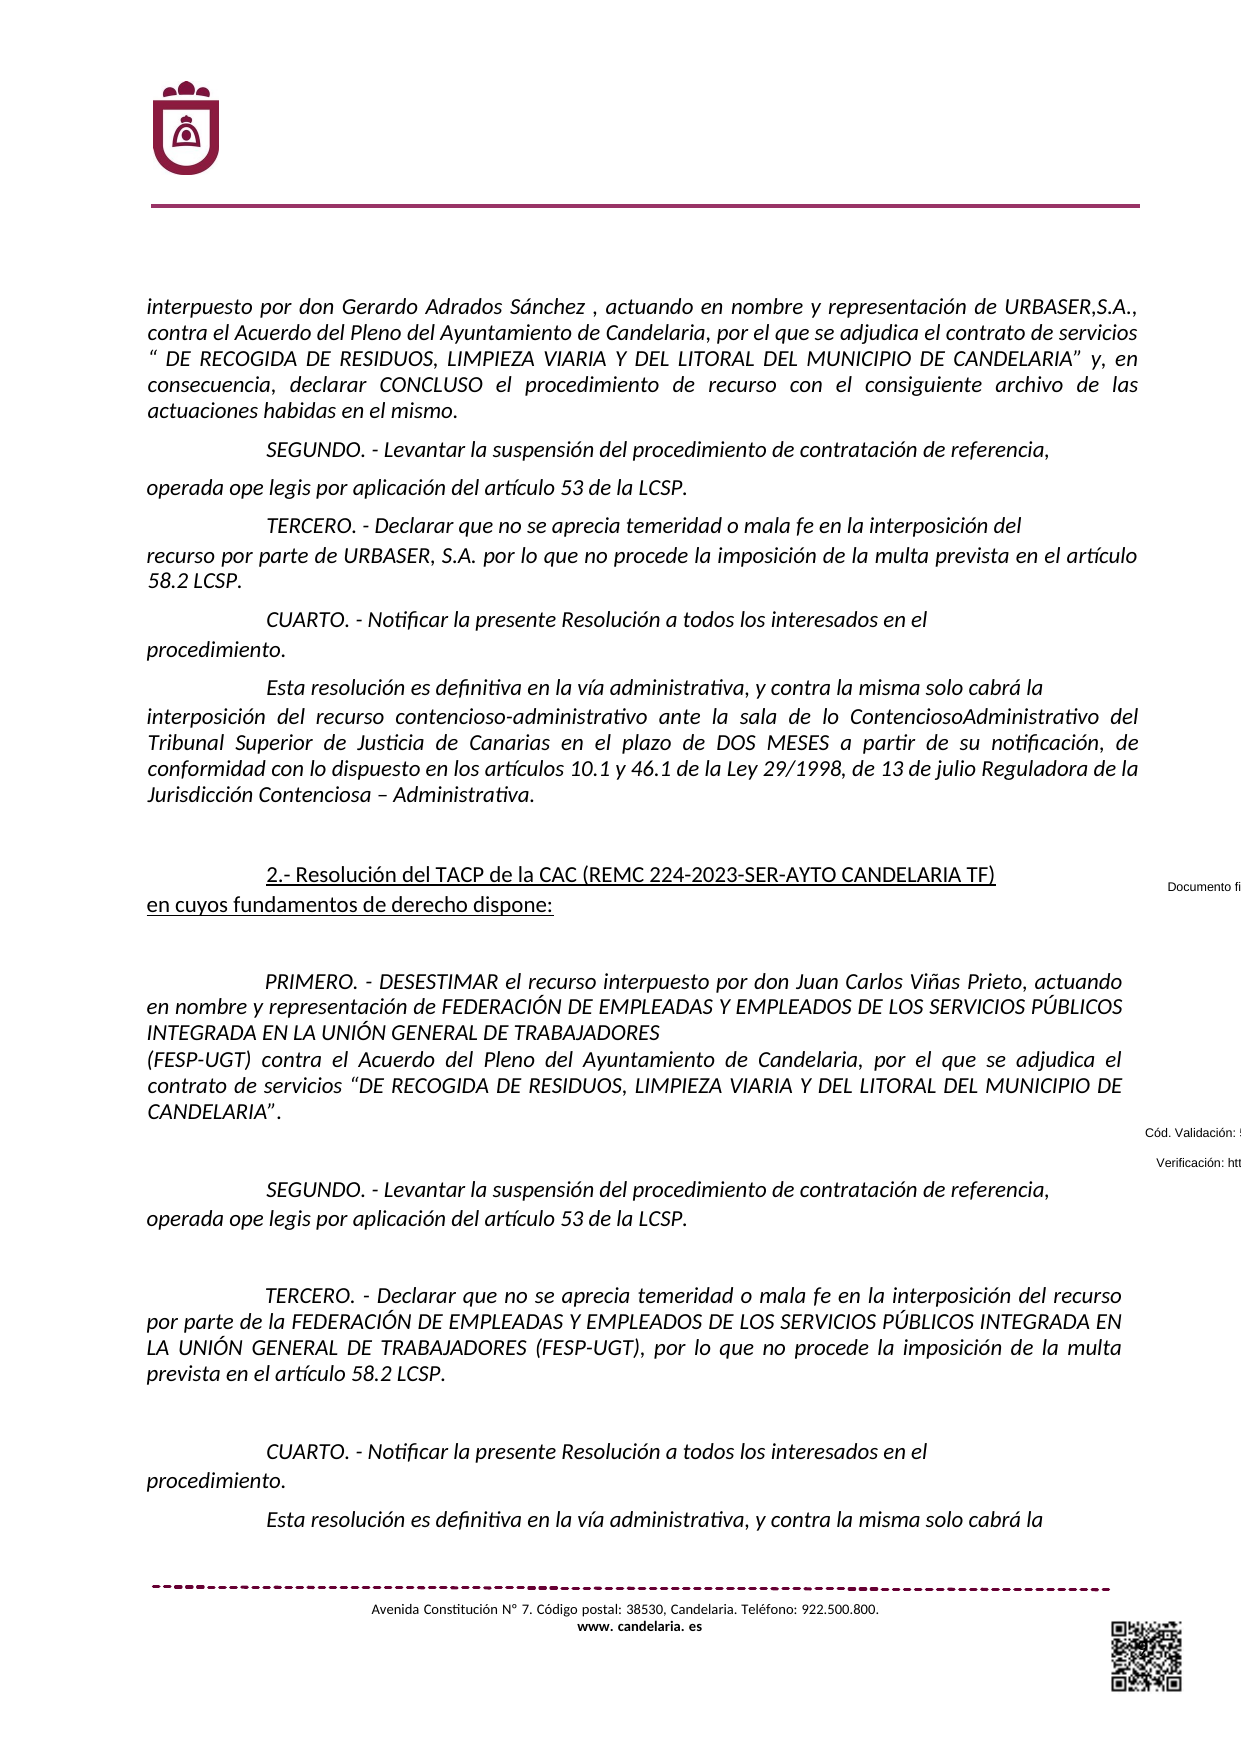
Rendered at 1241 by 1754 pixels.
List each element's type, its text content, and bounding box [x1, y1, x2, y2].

picture [1110, 1620, 1184, 1694]
text operada ope legis por aplicación del artículo 53 de la LCSP. [146, 1206, 1142, 1232]
text (FESP-UGT) contra el Acuerdo del Pleno del Ayuntamiento de Candelaria, por el que se adjudica el contrato de servicios “DE RECOGIDA DE RESIDUOS, LIMPIEZA VIARIA Y DEL LITORAL DEL MUNICIPIO DE CANDELARIA”. [146, 1047, 1142, 1125]
text operada ope legis por aplicación del artículo 53 de la LCSP. [146, 475, 1142, 501]
text Esta resolución es definitiva en la vía administrativa, y contra la misma solo cabrá la [266, 1506, 1142, 1532]
picture [153, 81, 219, 175]
text SEGUNDO. - Levantar la suspensión del procedimiento de contratación de referencia, [266, 1177, 1142, 1203]
text interpuesto por don Gerardo Adrados Sánchez , actuando en nombre y representación de URBASER,S.A., contra el Acuerdo del Pleno del Ayuntamiento de Candelaria, por el que se adjudica el contrato de servicios “ DE RECOGIDA DE RESIDUOS, LIMPIEZA VIARIA Y DEL LITORAL DEL MUNICIPIO DE CANDELARIA” y, en consecuencia, declarar CONCLUSO el procedimiento de recurso con el consiguiente archivo de las actuaciones habidas en el mismo. [146, 293, 1142, 424]
text SEGUNDO. - Levantar la suspensión del procedimiento de contratación de referencia, [266, 436, 1142, 462]
text TERCERO. - Declarar que no se aprecia temeridad o mala fe en la interposición del recurso por parte de la FEDERACIÓN DE EMPLEADAS Y EMPLEADOS DE LOS SERVICIOS PÚBLICOS INTEGRADA EN LA UNIÓN GENERAL DE TRABAJADORES (FESP-UGT), por lo que no procede la imposición de la multa prevista en el artículo 58.2 LCSP. [146, 1283, 1142, 1387]
text interposición del recurso contencioso-administrativo ante la sala de lo ContenciosoAdministrativo del Tribunal Superior de Justicia de Canarias en el plazo de DOS MESES a partir de su notificación, de conformidad con lo dispuesto en los artículos 10.1 y 46.1 de la Ley 29/1998, de 13 de julio Reguladora de la Jurisdicción Contenciosa – Administrativa. [146, 704, 1142, 808]
text PRIMERO. - DESESTIMAR el recurso interpuesto por don Juan Carlos Viñas Prieto, actuando en nombre y representación de FEDERACIÓN DE EMPLEADAS Y EMPLEADOS DE LOS SERVICIOS PÚBLICOS INTEGRADA EN LA UNIÓN GENERAL DE TRABAJADORES [146, 968, 1142, 1047]
text CUARTO. - Notificar la presente Resolución a todos los interesados en el [266, 1439, 1142, 1465]
text recurso por parte de URBASER, S.A. por lo que no procede la imposición de la multa prevista en el artículo 58.2 LCSP. [146, 542, 1142, 594]
text 2.- Resolución del TACP de la CAC (REMC 224-2023-SER-AYTO CANDELARIA TF) [266, 860, 1144, 888]
text Esta resolución es definitiva en la vía administrativa, y contra la misma solo cabrá la [266, 674, 1142, 701]
text TERCERO. - Declarar que no se aprecia temeridad o mala fe en la interposición del [266, 513, 1142, 539]
text procedimiento. [146, 636, 1142, 662]
text procedimiento. [146, 1468, 1142, 1494]
text CUARTO. - Notificar la presente Resolución a todos los interesados en el [266, 607, 1142, 633]
text en cuyos fundamentos de derecho dispone: [146, 891, 1144, 919]
